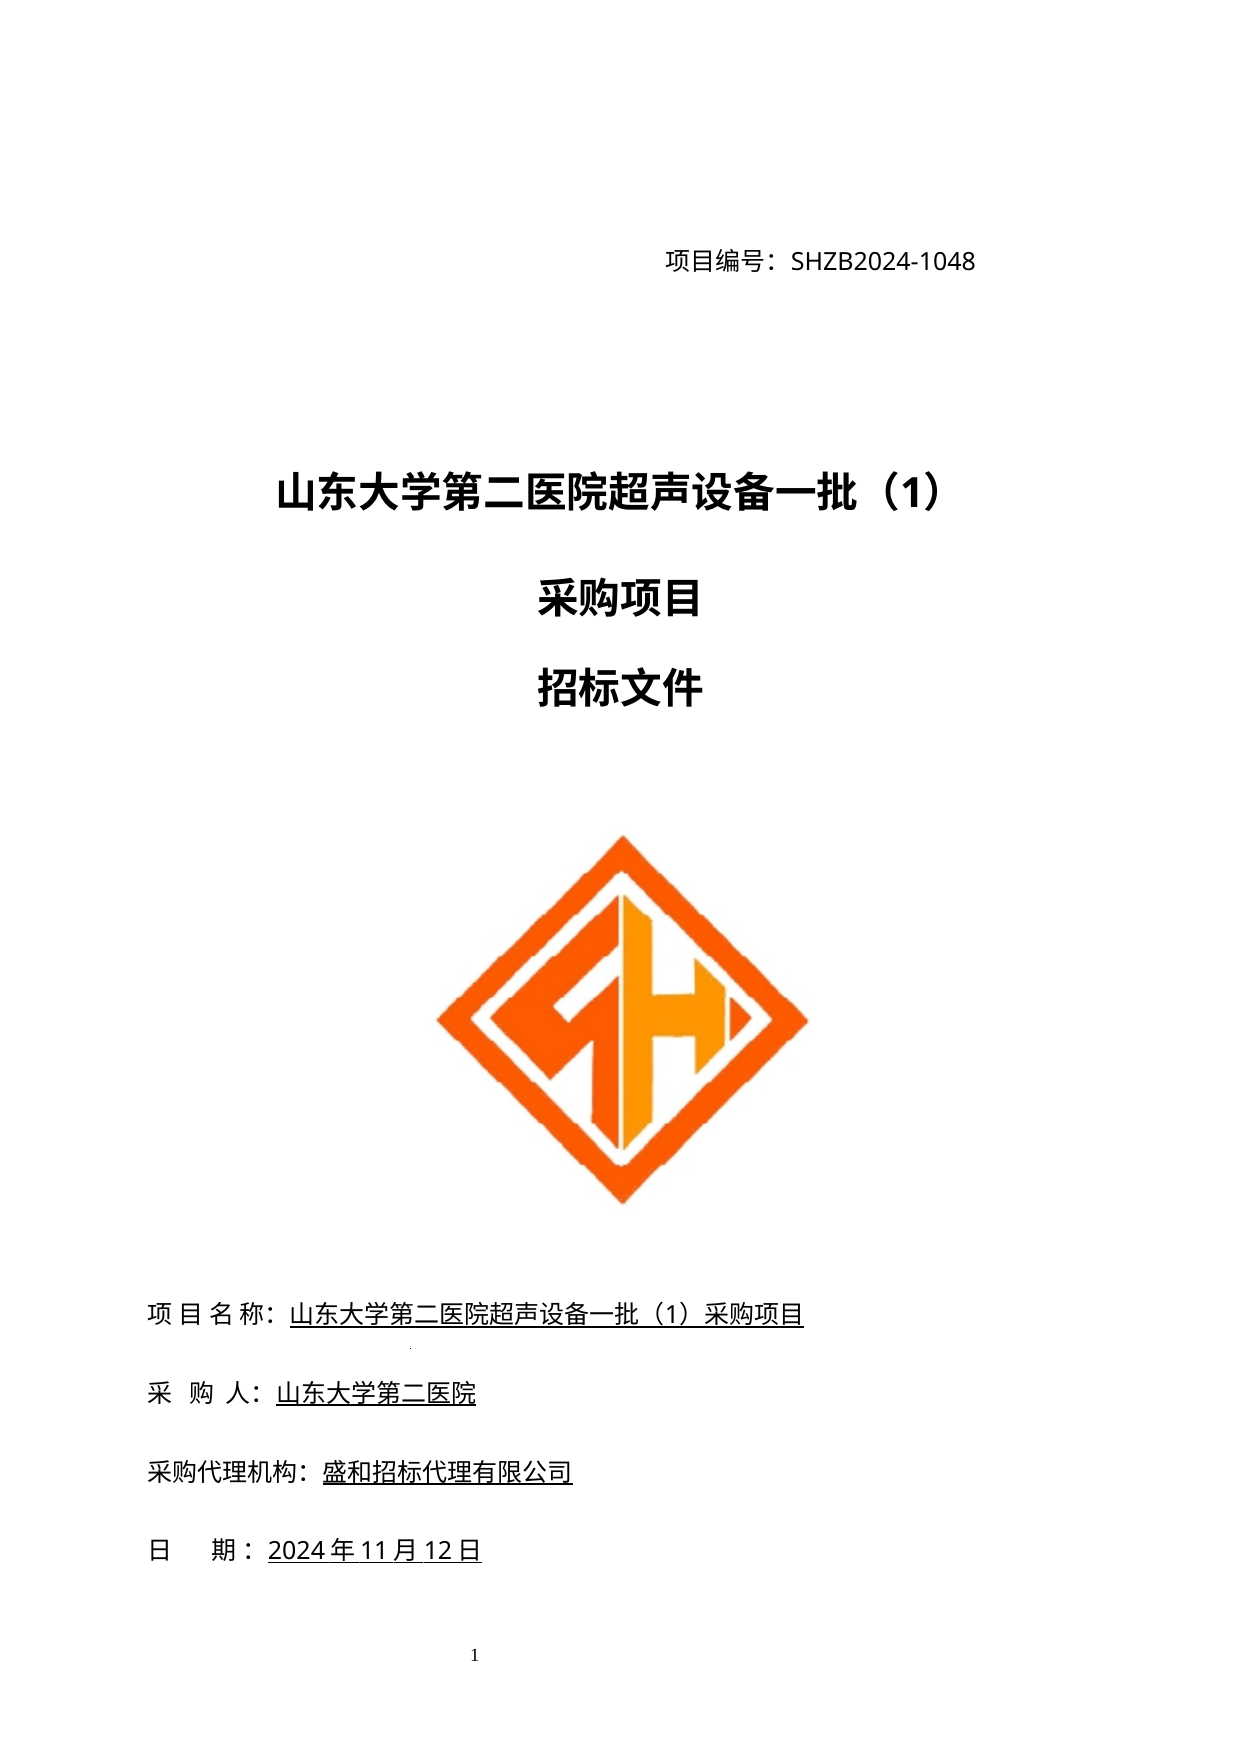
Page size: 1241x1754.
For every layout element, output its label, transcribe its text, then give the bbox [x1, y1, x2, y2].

picture [430, 829, 810, 1210]
text 招标文件 [148, 655, 1092, 716]
text 山东大学第二医院超声设备一批（1） [148, 444, 1092, 534]
text 采购代理机构：盛和招标代理有限公司 [148, 1440, 1092, 1500]
text 采购项目 [148, 565, 1092, 625]
text 项目编号：SHZB2024-1048 [148, 229, 976, 290]
text 项 目 名 称：山东大学第二医院超声设备一批（1）采购项目 [148, 1283, 1092, 1343]
text 采 购 人：山东大学第二医院 [148, 1361, 1092, 1422]
text 日 期 ：2024年11月12日 [148, 1518, 1092, 1579]
